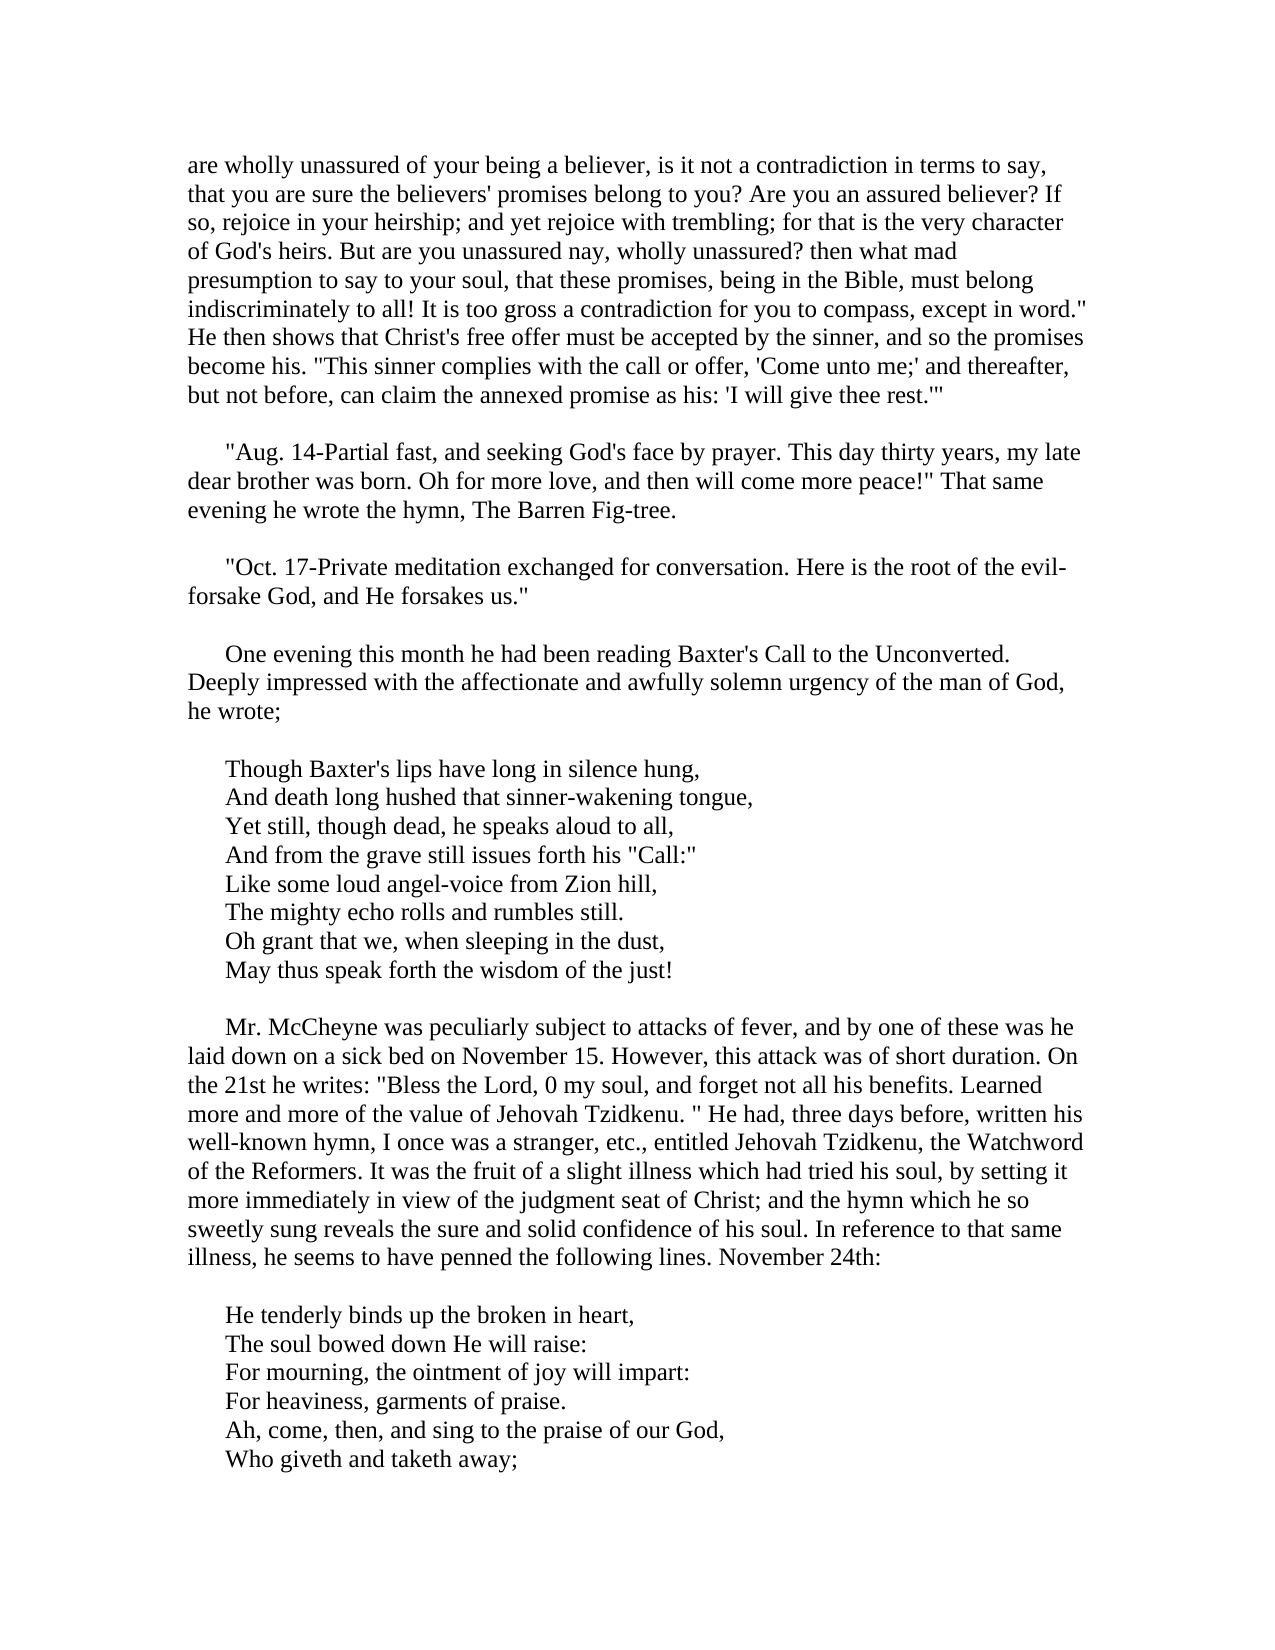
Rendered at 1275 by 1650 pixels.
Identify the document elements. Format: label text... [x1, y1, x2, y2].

text And death long hushed that sinner-wakening tongue, [187, 782, 1087, 811]
text For mourning, the ointment of joy will impart: [187, 1357, 1087, 1386]
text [187, 150, 1087, 409]
text Like some loud angel-voice from Zion hill, [187, 869, 1087, 897]
text Who giveth and taketh away; [187, 1444, 1087, 1472]
text For heaviness, garments of praise. [187, 1386, 1087, 1415]
text Mr. McCheyne was peculiarly subject to attacks of fever, and by one of these was he laid down on a sick bed on November 15. However, this attack was of short duration. On the 21st he writes: "Bless the Lord, 0 my soul, and forget not all his benefits. Learned more and more of the value of Jehovah Tzidkenu. " He had, three days before, written his well-known hymn, I once was a stranger, etc., entitled Jehovah Tzidkenu, the Watchword of the Reformers. It was the fruit of a slight illness which had tried his soul, by setting it more immediately in view of the judgment seat of Christ; and the hymn which he so sweetly sung reveals the sure and solid confidence of his soul. In reference to that same illness, he seems to have penned the following lines. November 24th: [187, 1012, 1087, 1271]
text Ah, come, then, and sing to the praise of our God, [187, 1415, 1087, 1444]
text And from the grave still issues forth his "Call:" [187, 840, 1087, 869]
text He tenderly binds up the broken in heart, [187, 1300, 1087, 1329]
text Yet still, though dead, he speaks aloud to all, [187, 811, 1087, 840]
text One evening this month he had been reading Baxter's Call to the Unconverted. Deeply impressed with the affectionate and awfully solemn urgency of the man of God, he wrote; [187, 639, 1087, 725]
text "Aug. 14-Partial fast, and seeking God's face by prayer. This day thirty years, my late dear brother was born. Oh for more love, and then will come more peace!" That same evening he wrote the hymn, The Barren Fig-tree. [187, 437, 1087, 524]
text May thus speak forth the wisdom of the just! [187, 955, 1087, 984]
text The soul bowed down He will raise: [187, 1329, 1087, 1357]
text Though Baxter's lips have long in silence hung, [187, 754, 1087, 782]
text The mighty echo rolls and rumbles still. [187, 897, 1087, 926]
text Oh grant that we, when sleeping in the dust, [187, 926, 1087, 955]
text "Oct. 17-Private meditation exchanged for conversation. Here is the root of the evil-forsake God, and He forsakes us." [187, 552, 1087, 610]
